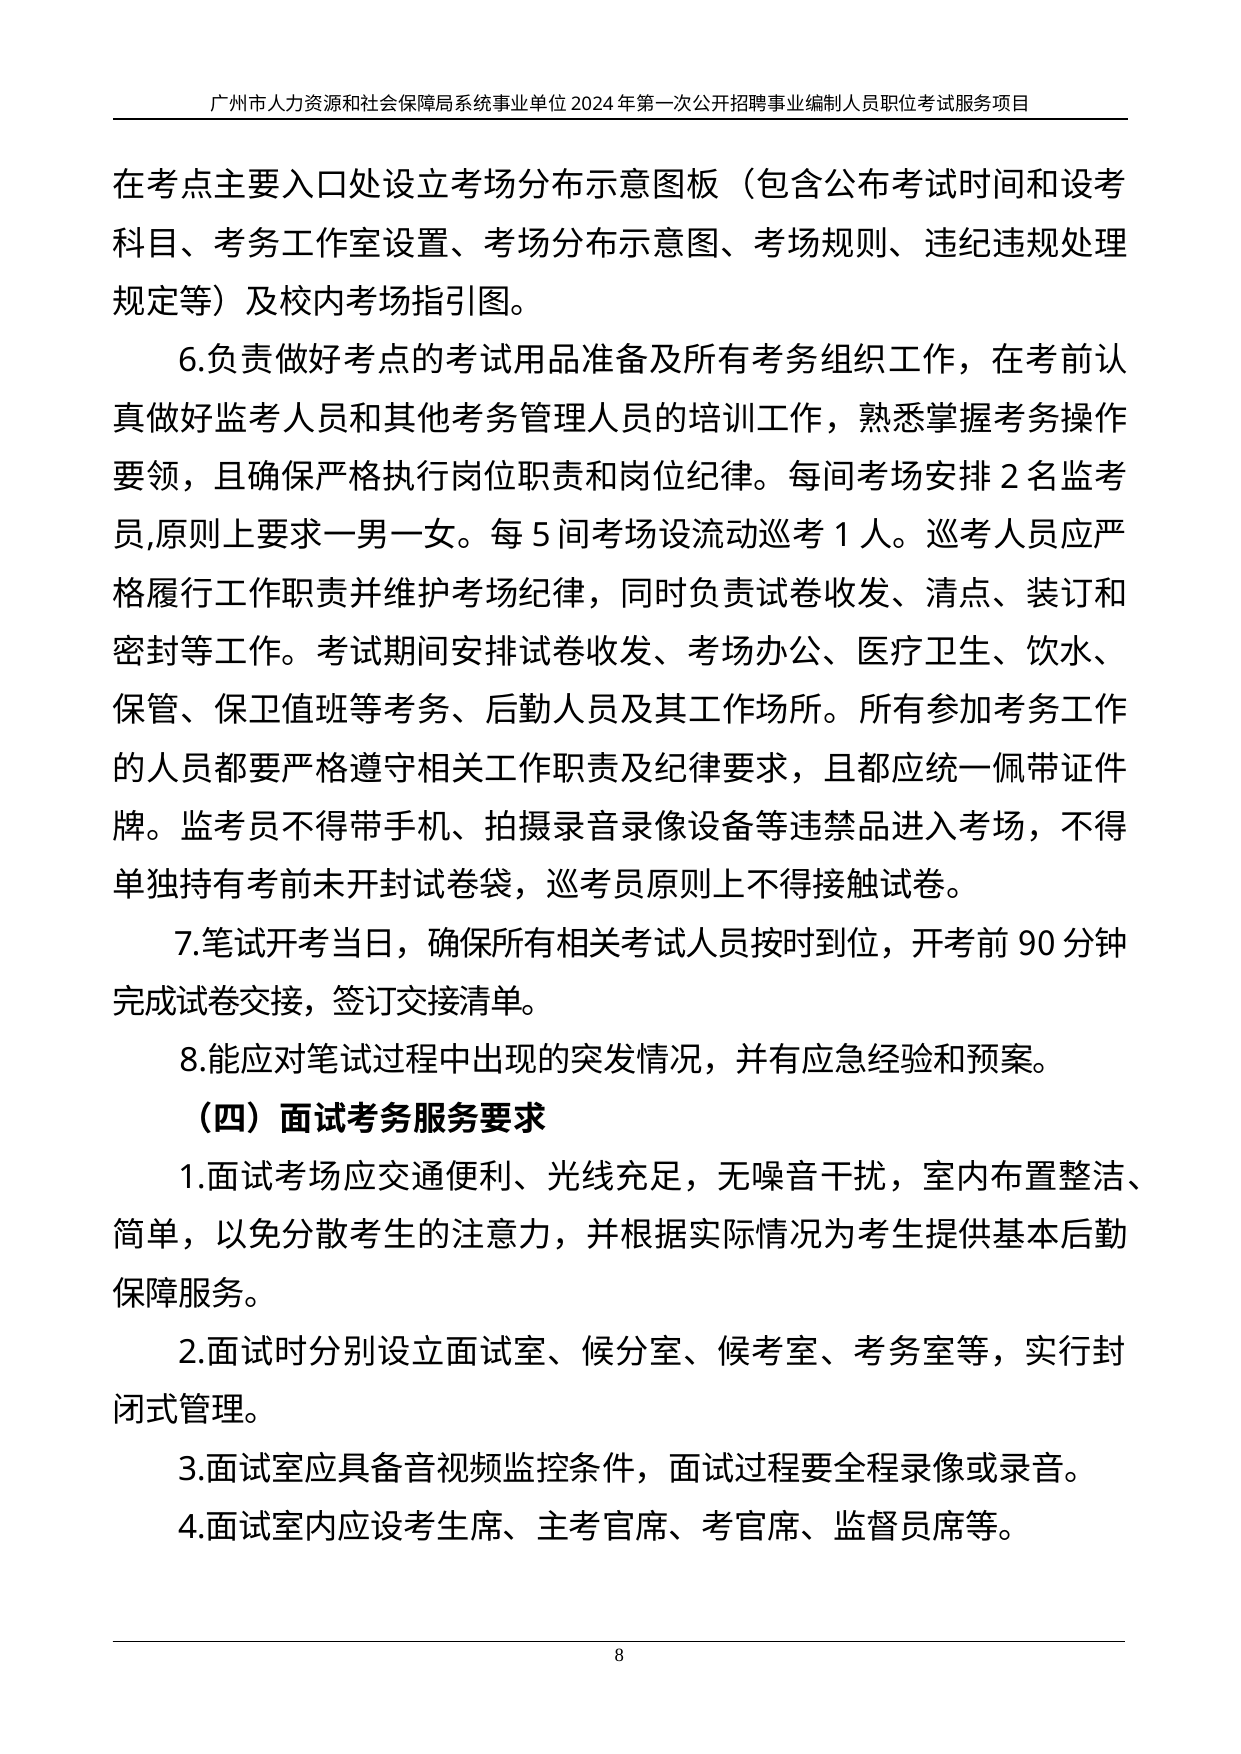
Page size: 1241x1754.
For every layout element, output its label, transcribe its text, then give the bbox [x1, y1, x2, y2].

list 3.面试室应具备音视频监控条件，面试过程要全程录像或录音。 [112, 1433, 1128, 1492]
list 8.能应对笔试过程中出现的突发情况，并有应急经验和预案。 [112, 1025, 1128, 1083]
list 2.面试时分别设立面试室、候分室、候考室、考务室等，实行封闭式管理。 [112, 1317, 1128, 1433]
text 6.负责做好考点的考试用品准备及所有考务组织工作，在考前认真做好监考人员和其他考务管理人员的培训工作，熟悉掌握考务操作要领，且确保严格执行岗位职责和岗位纪律。每间考场安排2名监考员,原则上要求一男一女。每5间考场设流动巡考1人。巡考人员应严格履行工作职责并维护考场纪律，同时负责试卷收发、清点、装订和密封等工作。考试期间安排试卷收发、考场办公、医疗卫生、饮水、保管、保卫值班等考务、后勤人员及其工作场所。所有参加考务工作的人员都要严格遵守相关工作职责及纪律要求，且都应统一佩带证件牌。监考员不得带手机、拍摄录音录像设备等违禁品进入考场，不得单独持有考前未开封试卷袋，巡考员原则上不得接触试卷。 [112, 325, 1128, 908]
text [112, 150, 1128, 325]
list 4.面试室内应设考生席、主考官席、考官席、监督员席等。 [112, 1492, 1128, 1550]
list 7.笔试开考当日，确保所有相关考试人员按时到位，开考前90分钟完成试卷交接，签订交接清单。 [112, 908, 1128, 1025]
subtitle （四）面试考务服务要求 [112, 1083, 1128, 1142]
subtitle 1.面试考场应交通便利、光线充足，无噪音干扰，室内布置整洁、简单，以免分散考生的注意力，并根据实际情况为考生提供基本后勤保障服务。 [112, 1142, 1128, 1317]
